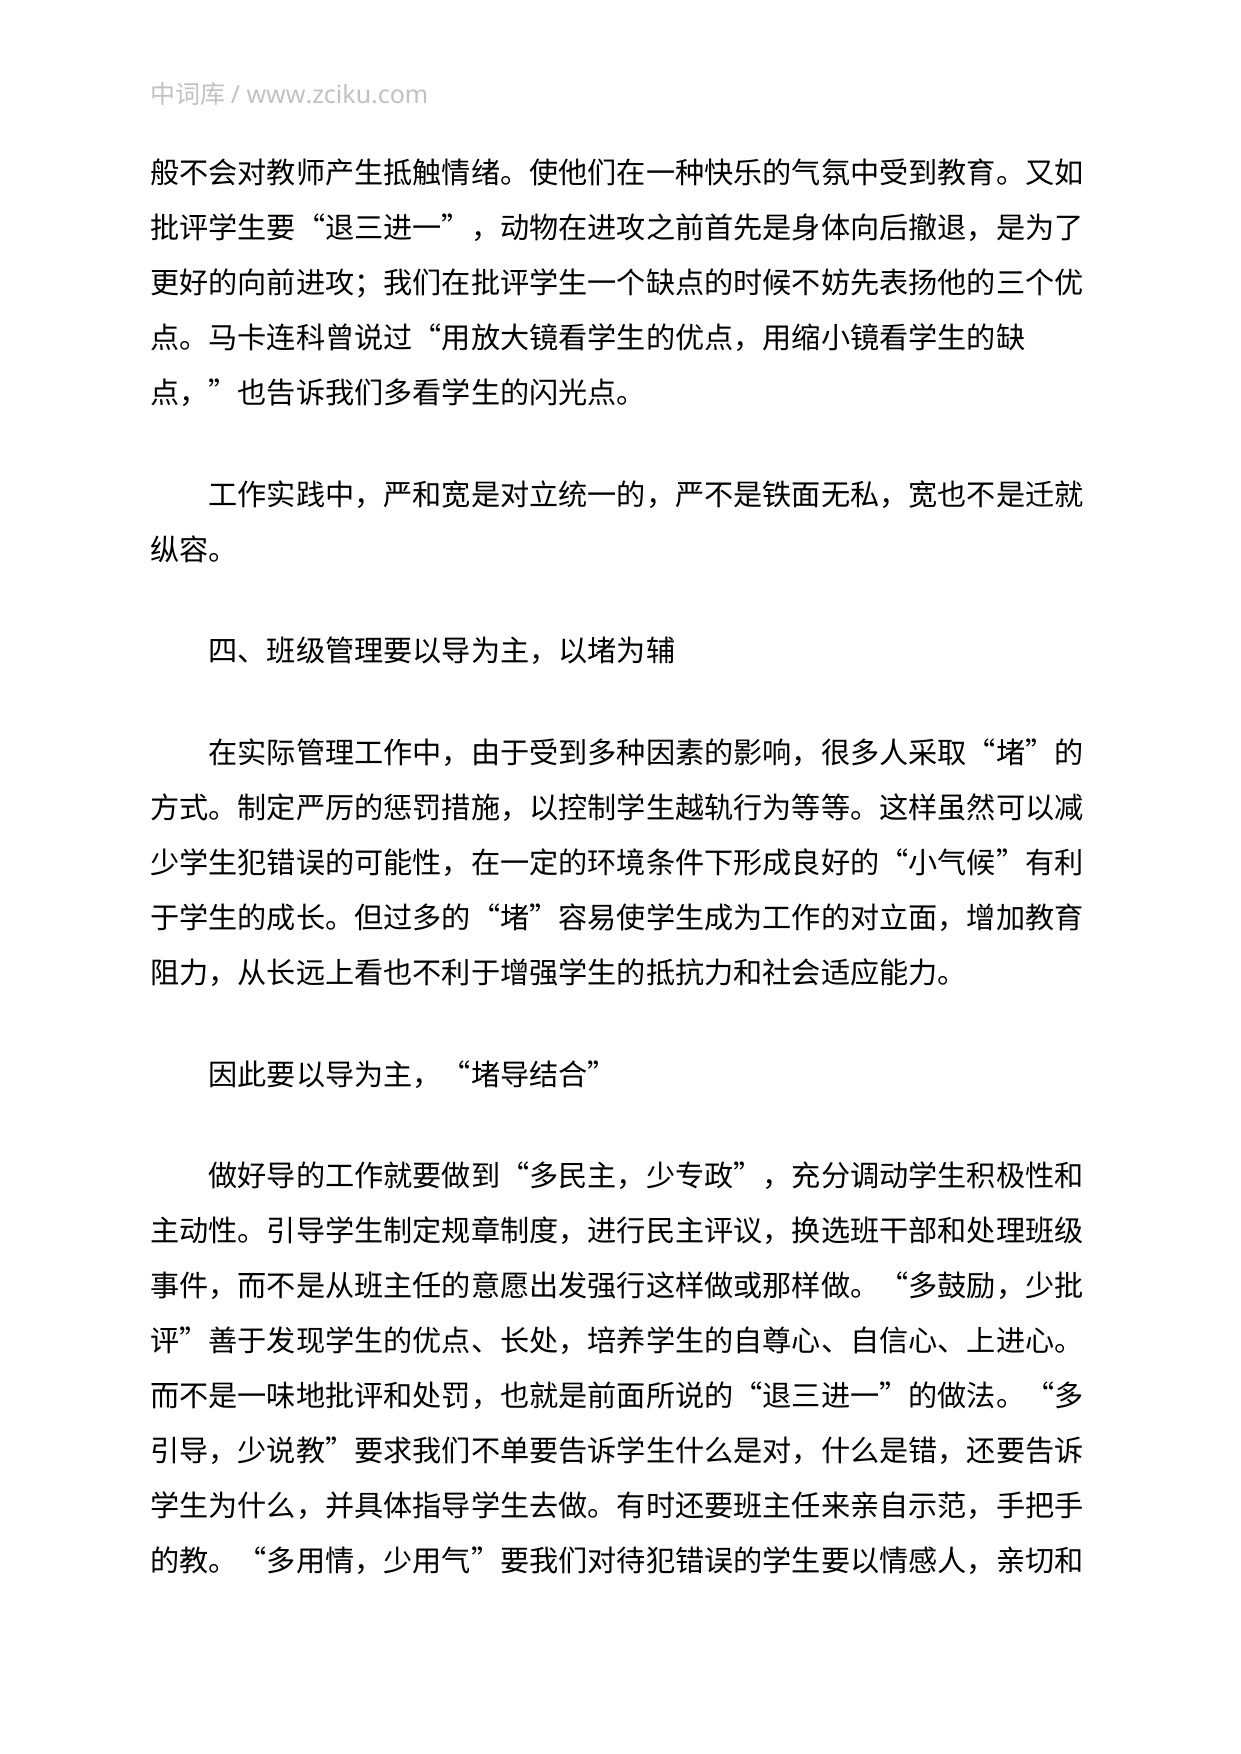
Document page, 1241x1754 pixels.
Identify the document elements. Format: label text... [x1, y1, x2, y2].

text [150, 150, 1090, 412]
text 在实际管理工作中，由于受到多种因素的影响，很多人采取“堵”的方式。制定严厉的惩罚措施，以控制学生越轨行为等等。这样虽然可以减少学生犯错误的可能性，在一定的环境条件下形成良好的“小气候”有利于学生的成长。但过多的“堵”容易使学生成为工作的对立面，增加教育阻力，从长远上看也不利于增强学生的抵抗力和社会适应能力。 [150, 730, 1090, 992]
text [150, 1153, 1090, 1579]
text 工作实践中，严和宽是对立统一的，严不是铁面无私，宽也不是迁就纵容。 [150, 471, 1090, 568]
text 四、班级管理要以导为主，以堵为辅 [150, 628, 1090, 670]
text 因此要以导为主，“堵导结合” [150, 1051, 1090, 1093]
